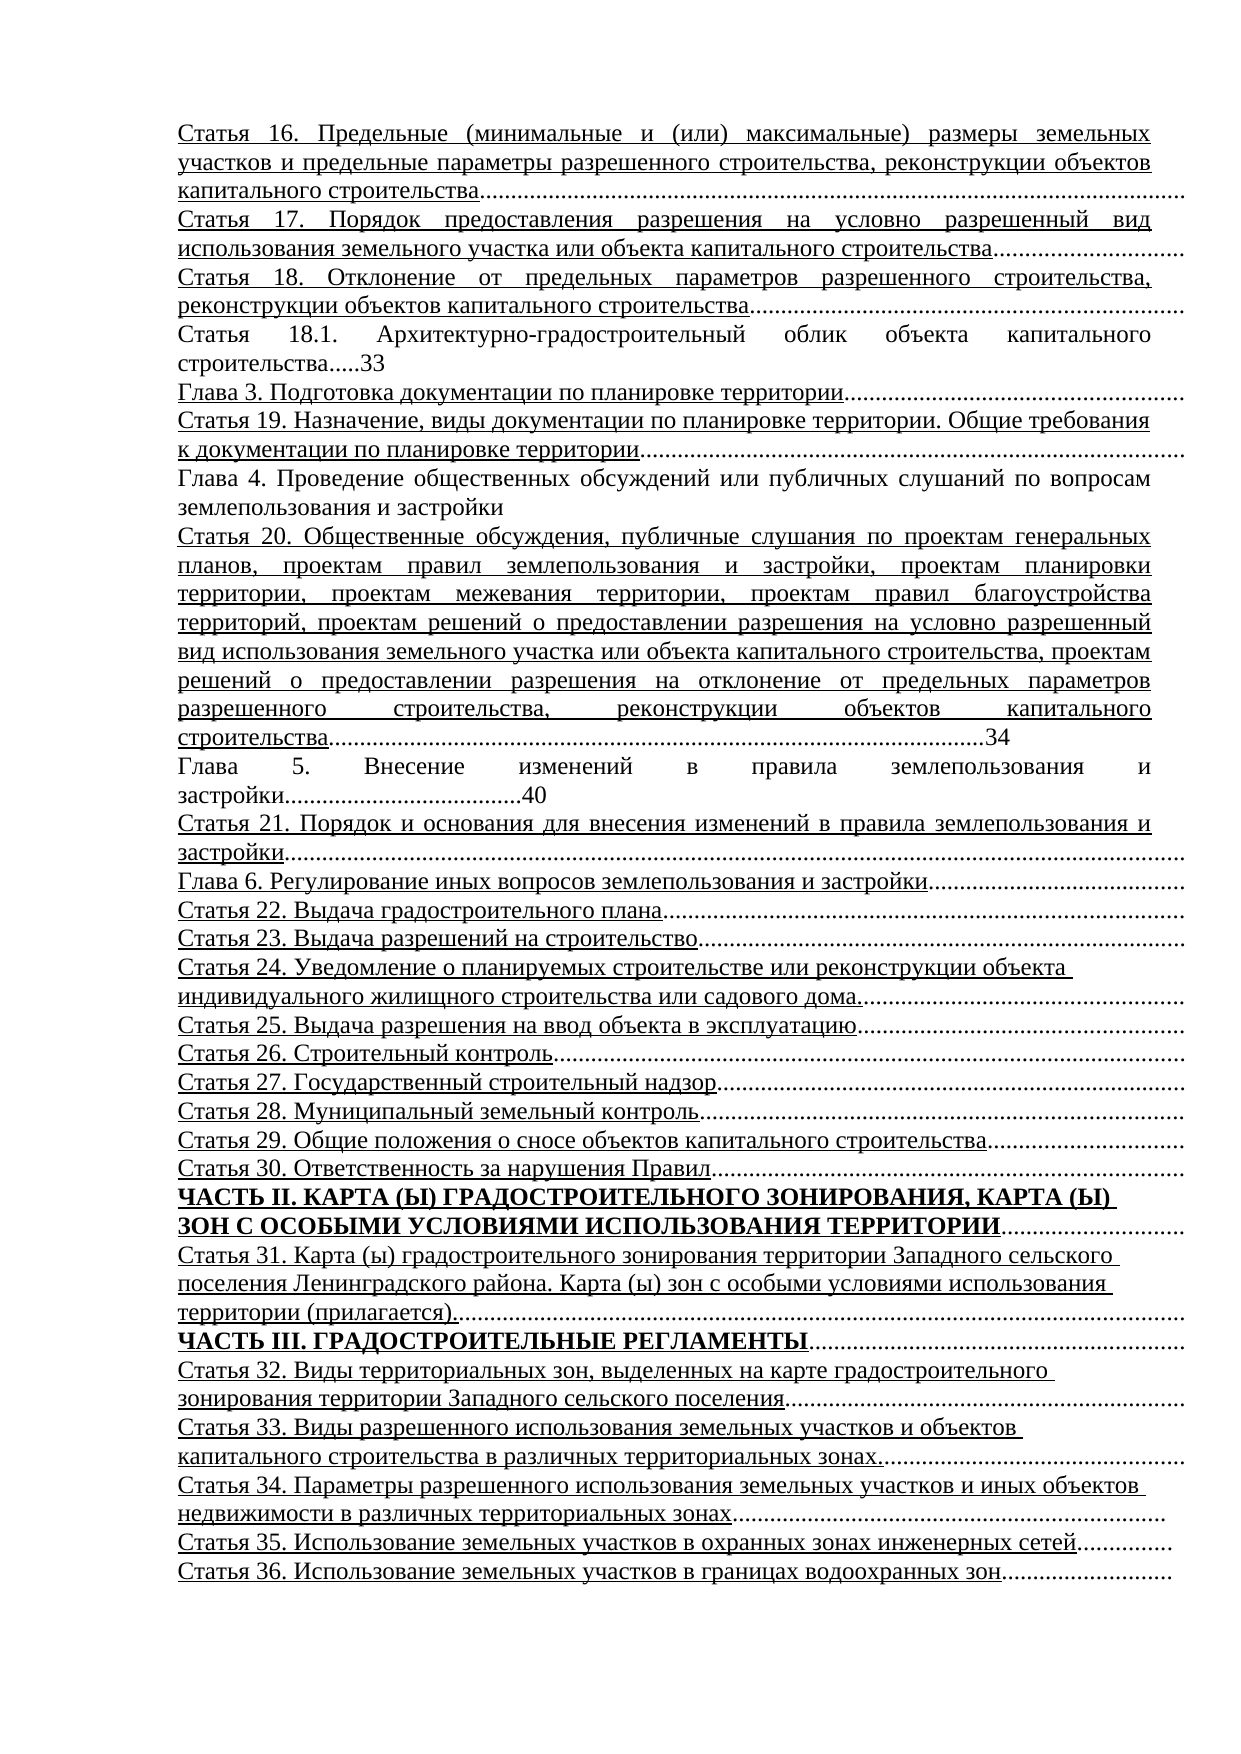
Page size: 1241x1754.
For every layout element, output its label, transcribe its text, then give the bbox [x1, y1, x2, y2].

text Статья 17. Порядок предоставления разрешения на условно разрешенный вид использования земельного участка или объекта капитального строительства 30 [177, 230, 1152, 262]
text Статья 32. Виды территориальных зон, выделенных на карте градостроительного зонирования территории Западного сельского поселения 49 [177, 1355, 1152, 1412]
text Статья 31. Карта (ы) градостроительного зонирования территории Западного сельского поселения Ленинградского района. Карта (ы) зон с особыми условиями использования территории (прилагается). 48 [177, 1240, 1152, 1326]
text Статья 28. Муниципальный земельный контроль 46 [177, 1096, 1152, 1125]
text Статья 20. Общественные обсуждения, публичные слушания по проектам генеральных планов, проектам правил землепользования и застройки, проектам планировки территории, проектам межевания территории, проектам правил благоустройства территорий, проектам решений о предоставлении разрешения на условно разрешенный вид использования земельного участка или объекта капитального строительства, проектам решений о предоставлении разрешения на отклонение от предельных параметров разрешенного строительства, реконструкции объектов капитального строительства.........................................................................................................34 [177, 662, 1152, 718]
text Глава 4. Проведение общественных обсуждений или публичных слушаний по вопросам землепользования и застройки [177, 463, 1152, 521]
text Статья 16. Предельные (минимальные и (или) максимальные) размеры земельных участков и предельные параметры разрешенного строительства, реконструкции объектов капитального строительства 29 [177, 118, 1152, 172]
text Статья 29. Общие положения о сносе объектов капитального строительства 47 [177, 1125, 1152, 1153]
text Статья 18.1. Архитектурно-градостроительный облик объекта капитального строительства.....33 [177, 319, 1152, 377]
text Статья 36. Использование земельных участков в границах водоохранных зон 279 [177, 1556, 1152, 1585]
text Статья 17. Порядок предоставления разрешения на условно разрешенный вид использования земельного участка или объекта капитального строительства 30 [177, 204, 1152, 229]
text Статья 22. Выдача градостроительного плана 44 [177, 895, 1152, 923]
text Статья 34. Параметры разрешенного использования земельных участков и иных объектов недвижимости в различных территориальных зонах 273 [177, 1470, 1152, 1527]
text Статья 21. Порядок и основания для внесения изменений в правила землепользования и застройки 40 [177, 808, 1152, 833]
text Статья 16. Предельные (минимальные и (или) максимальные) размеры земельных участков и предельные параметры разрешенного строительства, реконструкции объектов капитального строительства 29 [177, 173, 1152, 204]
text Статья 21. Порядок и основания для внесения изменений в правила землепользования и застройки 40 [177, 834, 1152, 866]
text Статья 18. Отклонение от предельных параметров разрешенного строительства, реконструкции объектов капитального строительства 31 [177, 262, 1152, 287]
text Статья 33. Виды разрешенного использования земельных участков и объектов капитального строительства в различных территориальных зонах. 50 [177, 1412, 1152, 1470]
text Статья 24. Уведомление о планируемых строительстве или реконструкции объекта индивидуального жилищного строительства или садового дома. 45 [177, 952, 1152, 1010]
text ЧАСТЬ III. ГРАДОСТРОИТЕЛЬНЫЕ РЕГЛАМЕНТЫ 49 [177, 1326, 1152, 1355]
text Статья 20. Общественные обсуждения, публичные слушания по проектам генеральных планов, проектам правил землепользования и застройки, проектам планировки территории, проектам межевания территории, проектам правил благоустройства территорий, проектам решений о предоставлении разрешения на условно разрешенный вид использования земельного участка или объекта капитального строительства, проектам решений о предоставлении разрешения на отклонение от предельных параметров разрешенного строительства, реконструкции объектов капитального строительства.........................................................................................................34 [177, 521, 1152, 575]
text Глава 6. Регулирование иных вопросов землепользования и застройки 44 [177, 866, 1152, 895]
text Статья 27. Государственный строительный надзор 46 [177, 1067, 1152, 1096]
text Глава 5. Внесение изменений в правила землепользования и застройки......................................40 [177, 751, 1152, 808]
text Статья 23. Выдача разрешений на строительство 45 [177, 923, 1152, 952]
text Статья 18. Отклонение от предельных параметров разрешенного строительства, реконструкции объектов капитального строительства 31 [177, 288, 1152, 319]
text Статья 26. Строительный контроль 46 [177, 1038, 1152, 1067]
text Статья 30. Ответственность за нарушения Правил 47 [177, 1153, 1152, 1182]
text Статья 35. Использование земельных участков в охранных зонах инженерных сетей 277 [177, 1527, 1152, 1556]
text Статья 19. Назначение, виды документации по планировке территории. Общие требования к документации по планировке территории 34 [177, 406, 1152, 463]
text ЧАСТЬ II. КАРТА (Ы) ГРАДОСТРОИТЕЛЬНОГО ЗОНИРОВАНИЯ, КАРТА (Ы) ЗОН С ОСОБЫМИ УСЛОВИЯМИ ИСПОЛЬЗОВАНИЯ ТЕРРИТОРИИ 48 [177, 1182, 1152, 1240]
text Статья 25. Выдача разрешения на ввод объекта в эксплуатацию 46 [177, 1010, 1152, 1038]
text Глава 3. Подготовка документации по планировке территории 34 [177, 377, 1152, 406]
